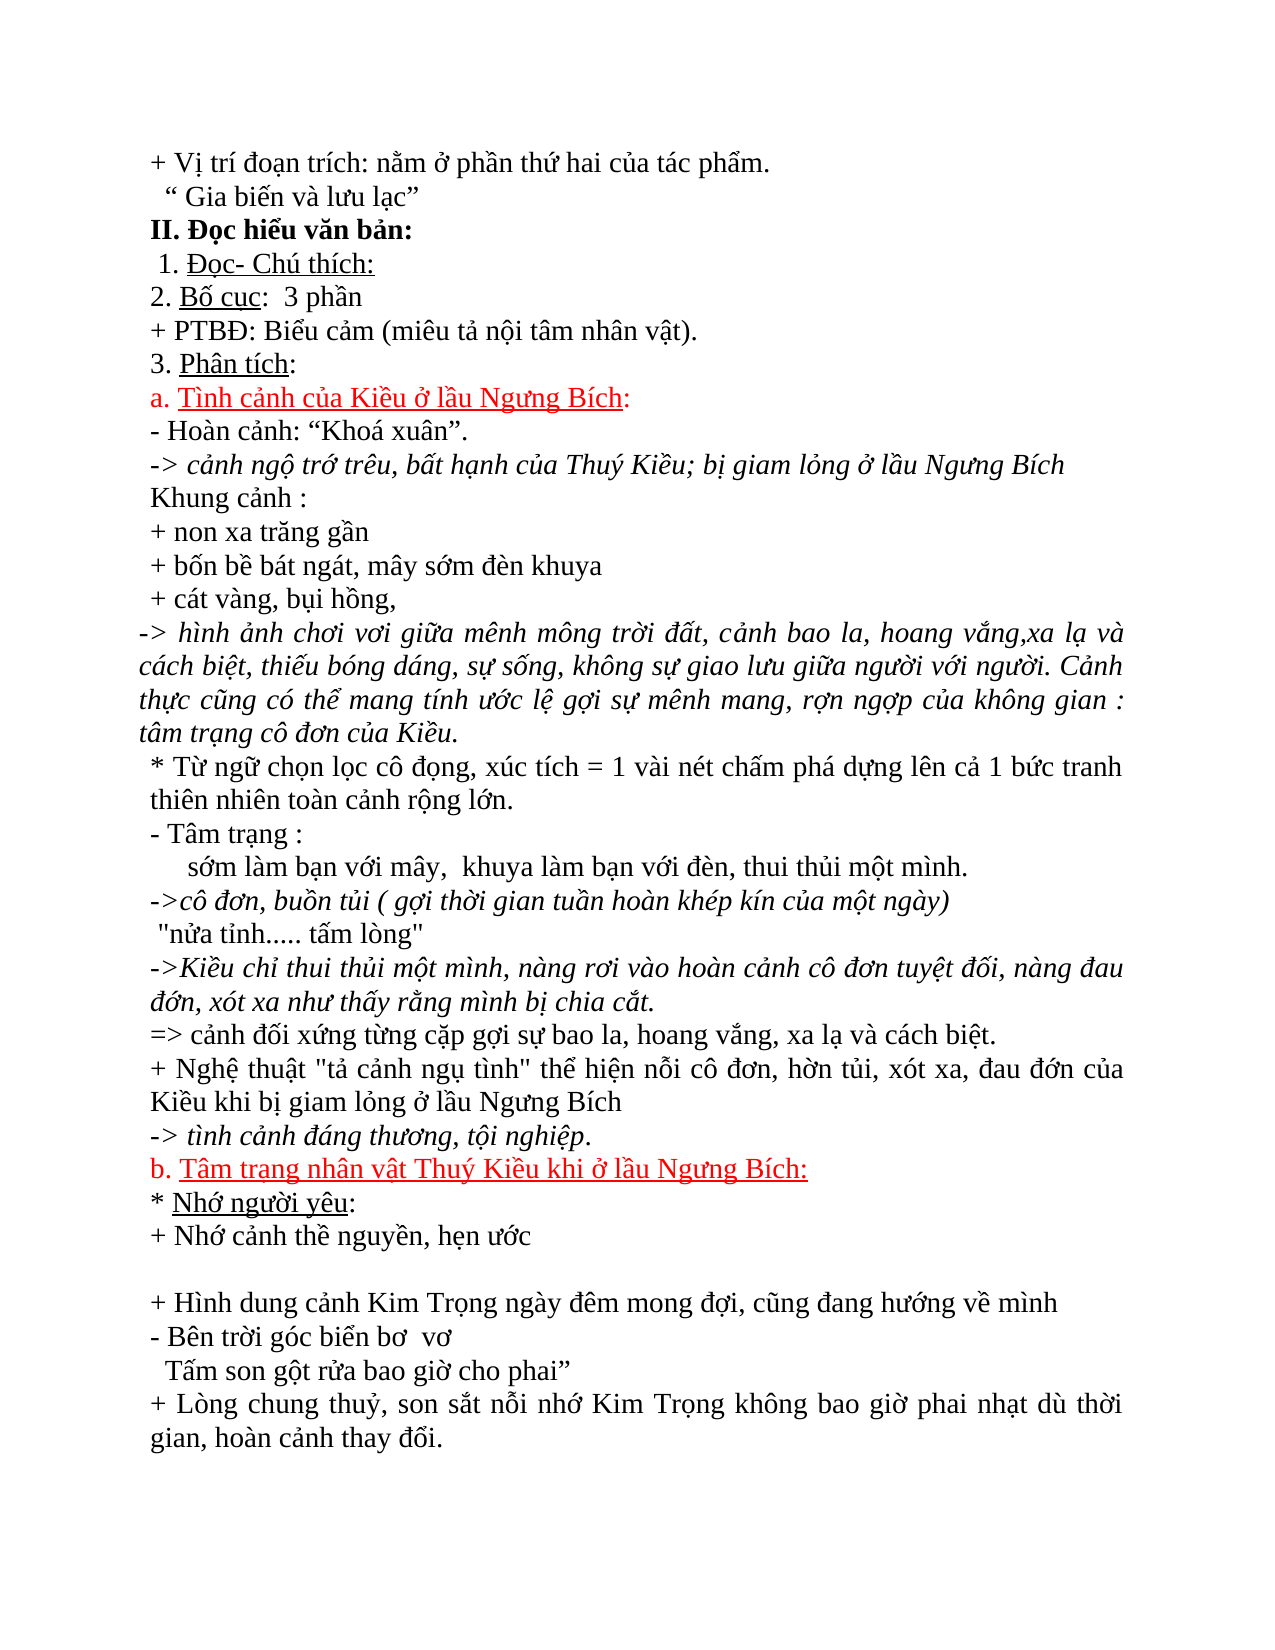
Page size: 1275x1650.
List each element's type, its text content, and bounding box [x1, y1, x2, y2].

text II. Đọc hiểu văn bản: [150, 212, 1125, 246]
text "nửa tỉnh..... tấm lòng" [150, 917, 1125, 950]
text sớm làm bạn với mây, khuya làm bạn với đèn, thui thủi một mình. [187, 849, 1125, 883]
text ->Kiều chỉ thui thủi một mình, nàng rơi vào hoàn cảnh cô đơn tuyệt đối, nàng đau đớn, xót xa như thấy rằng mình bị chia cắt. [150, 950, 1125, 1017]
text * Nhớ người yêu: [150, 1185, 1125, 1218]
text b. Tâm trạng nhân vật Thuý Kiều khi ở lầu Ngưng Bích: [150, 1151, 1125, 1185]
text “ Gia biến và lưu lạc” [150, 179, 1125, 212]
text + non xa trăng gần [150, 514, 1125, 548]
text + bốn bề bát ngát, mây sớm đèn khuya [150, 548, 1125, 581]
text 2. Bố cục: 3 phần [150, 279, 1125, 313]
text * Từ ngữ chọn lọc cô đọng, xúc tích = 1 vài nét chấm phá dựng lên cả 1 bức tranh thiên nhiên toàn cảnh rộng lớn. [150, 749, 1125, 816]
text -> cảnh ngộ trớ trêu, bất hạnh của Thuý Kiều; bị giam lỏng ở lầu Ngưng Bích [150, 447, 1125, 481]
text - Bên trời góc biển bơ vơ [150, 1319, 1125, 1353]
text ->cô đơn, buồn tủi ( gợi thời gian tuần hoàn khép kín của một ngày) [150, 883, 1125, 917]
text + Hình dung cảnh Kim Trọng ngày đêm mong đợi, cũng đang hướng về mình [150, 1286, 1125, 1319]
text - Tâm trạng : [150, 816, 1125, 849]
text Khung cảnh : [150, 481, 1125, 514]
text Tấm son gột rửa bao giờ cho phai” [150, 1353, 1125, 1386]
text a. Tình cảnh của Kiều ở lầu Ngưng Bích: [150, 380, 1125, 413]
text + Lòng chung thuỷ, son sắt nỗi nhớ Kim Trọng không bao giờ phai nhạt dù thời gian, hoàn cảnh thay đổi. [150, 1386, 1125, 1453]
text 3. Phân tích: [150, 346, 1125, 380]
text + Vị trí đoạn trích: nằm ở phần thứ hai của tác phẩm. [150, 145, 1125, 179]
text -> tình cảnh đáng thương, tội nghiệp. [150, 1118, 1125, 1151]
text + PTBĐ: Biểu cảm (miêu tả nội tâm nhân vật). [150, 313, 1125, 346]
text -> hình ảnh chơi vơi giữa mênh mông trời đất, cảnh bao la, hoang vắng,xa lạ và cách biệt, thiếu bóng dáng, sự sống, không sự giao lưu giữa người với người. Cảnh thực cũng có thể mang tính ước lệ gợi sự mênh mang, rợn ngợp của không gian : tâm trạng cô đơn của Kiều. [139, 615, 1125, 749]
text 1. Đọc- Chú thích: [150, 246, 1125, 279]
text => cảnh đối xứng từng cặp gợi sự bao la, hoang vắng, xa lạ và cách biệt. [150, 1017, 1125, 1051]
text + cát vàng, bụi hồng, [150, 581, 1125, 615]
text + Nghệ thuật "tả cảnh ngụ tình" thể hiện nỗi cô đơn, hờn tủi, xót xa, đau đớn của Kiều khi bị giam lỏng ở lầu Ngưng Bích [150, 1051, 1125, 1118]
text - Hoàn cảnh: “Khoá xuân”. [150, 413, 1125, 447]
text + Nhớ cảnh thề nguyền, hẹn ước [150, 1218, 1125, 1252]
